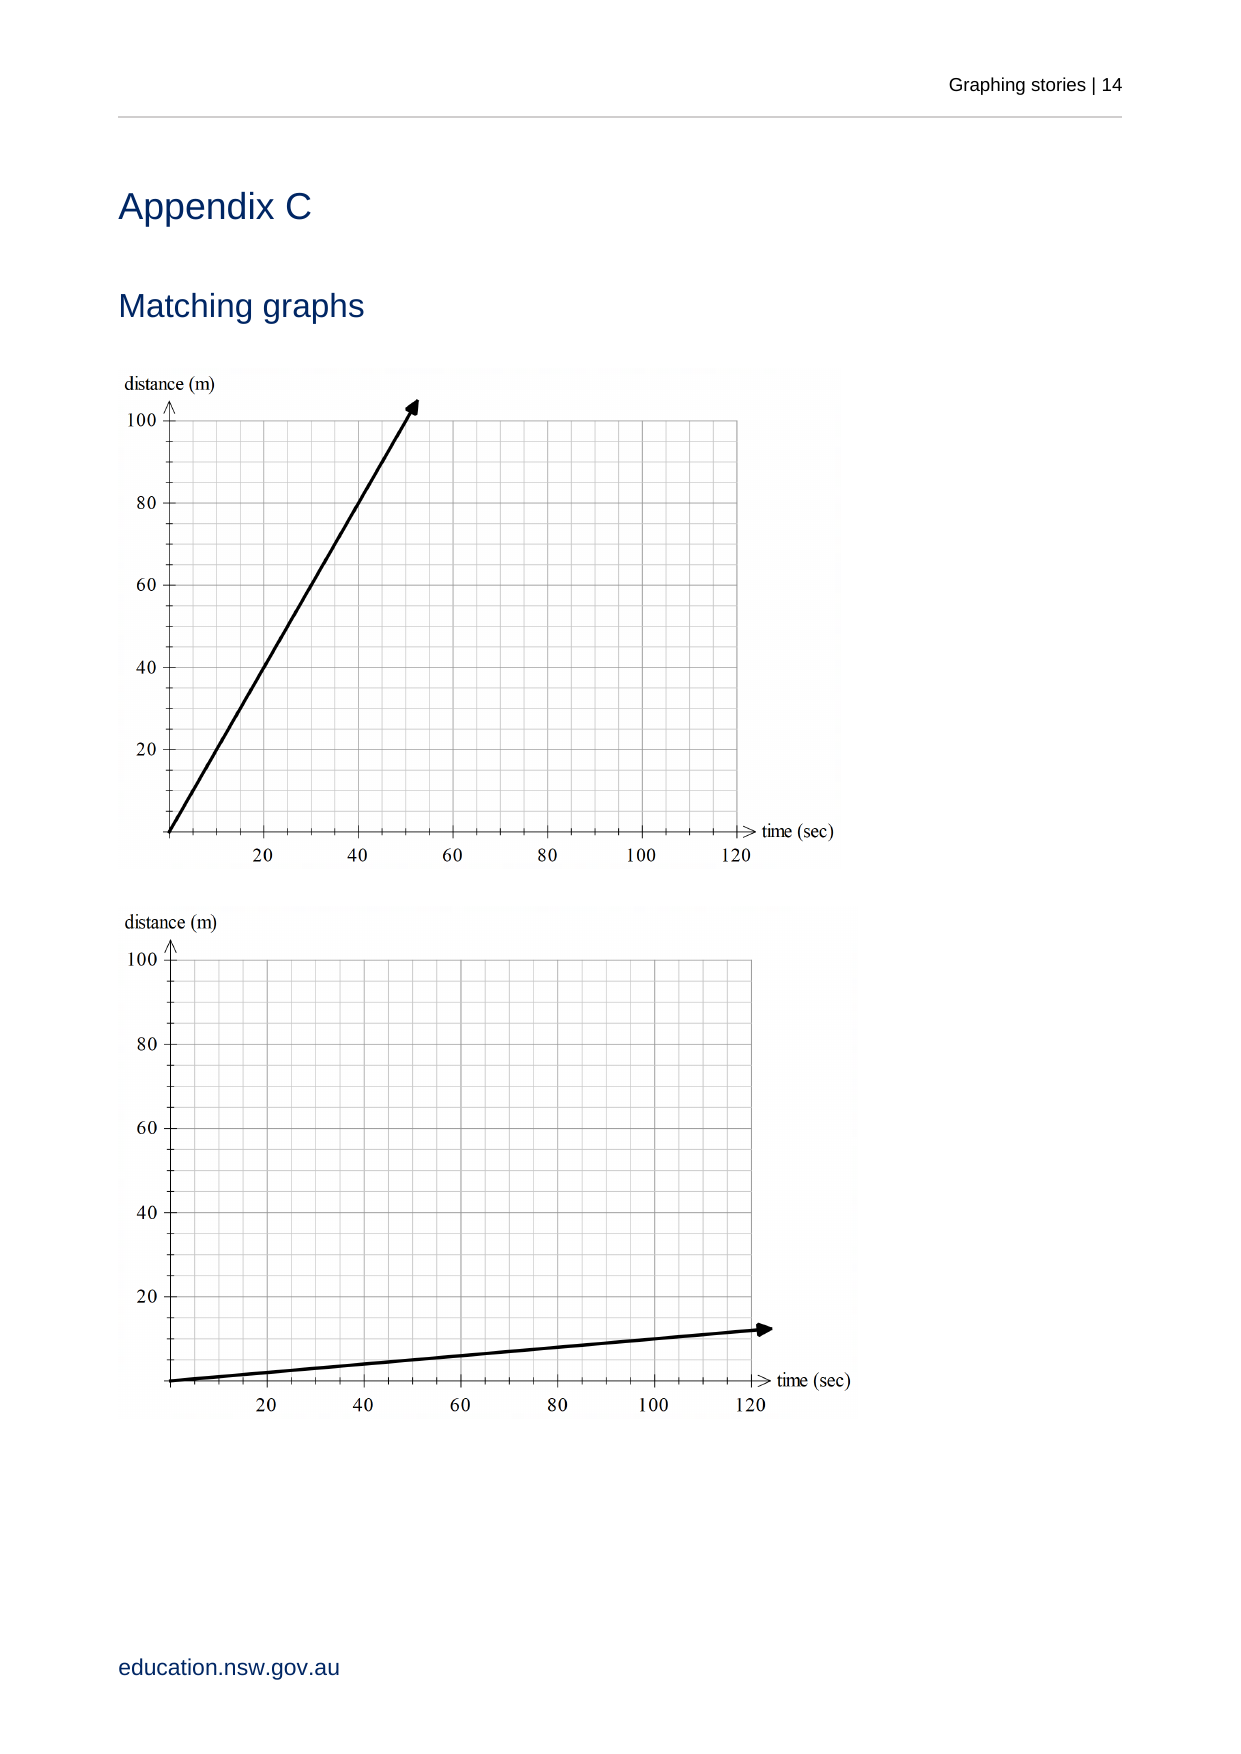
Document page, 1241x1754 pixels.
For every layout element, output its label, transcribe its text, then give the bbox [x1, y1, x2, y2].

subtitle Appendix C [118, 184, 1122, 227]
picture [118, 368, 841, 869]
picture [118, 906, 858, 1419]
subtitle Matching graphs [118, 286, 1122, 325]
